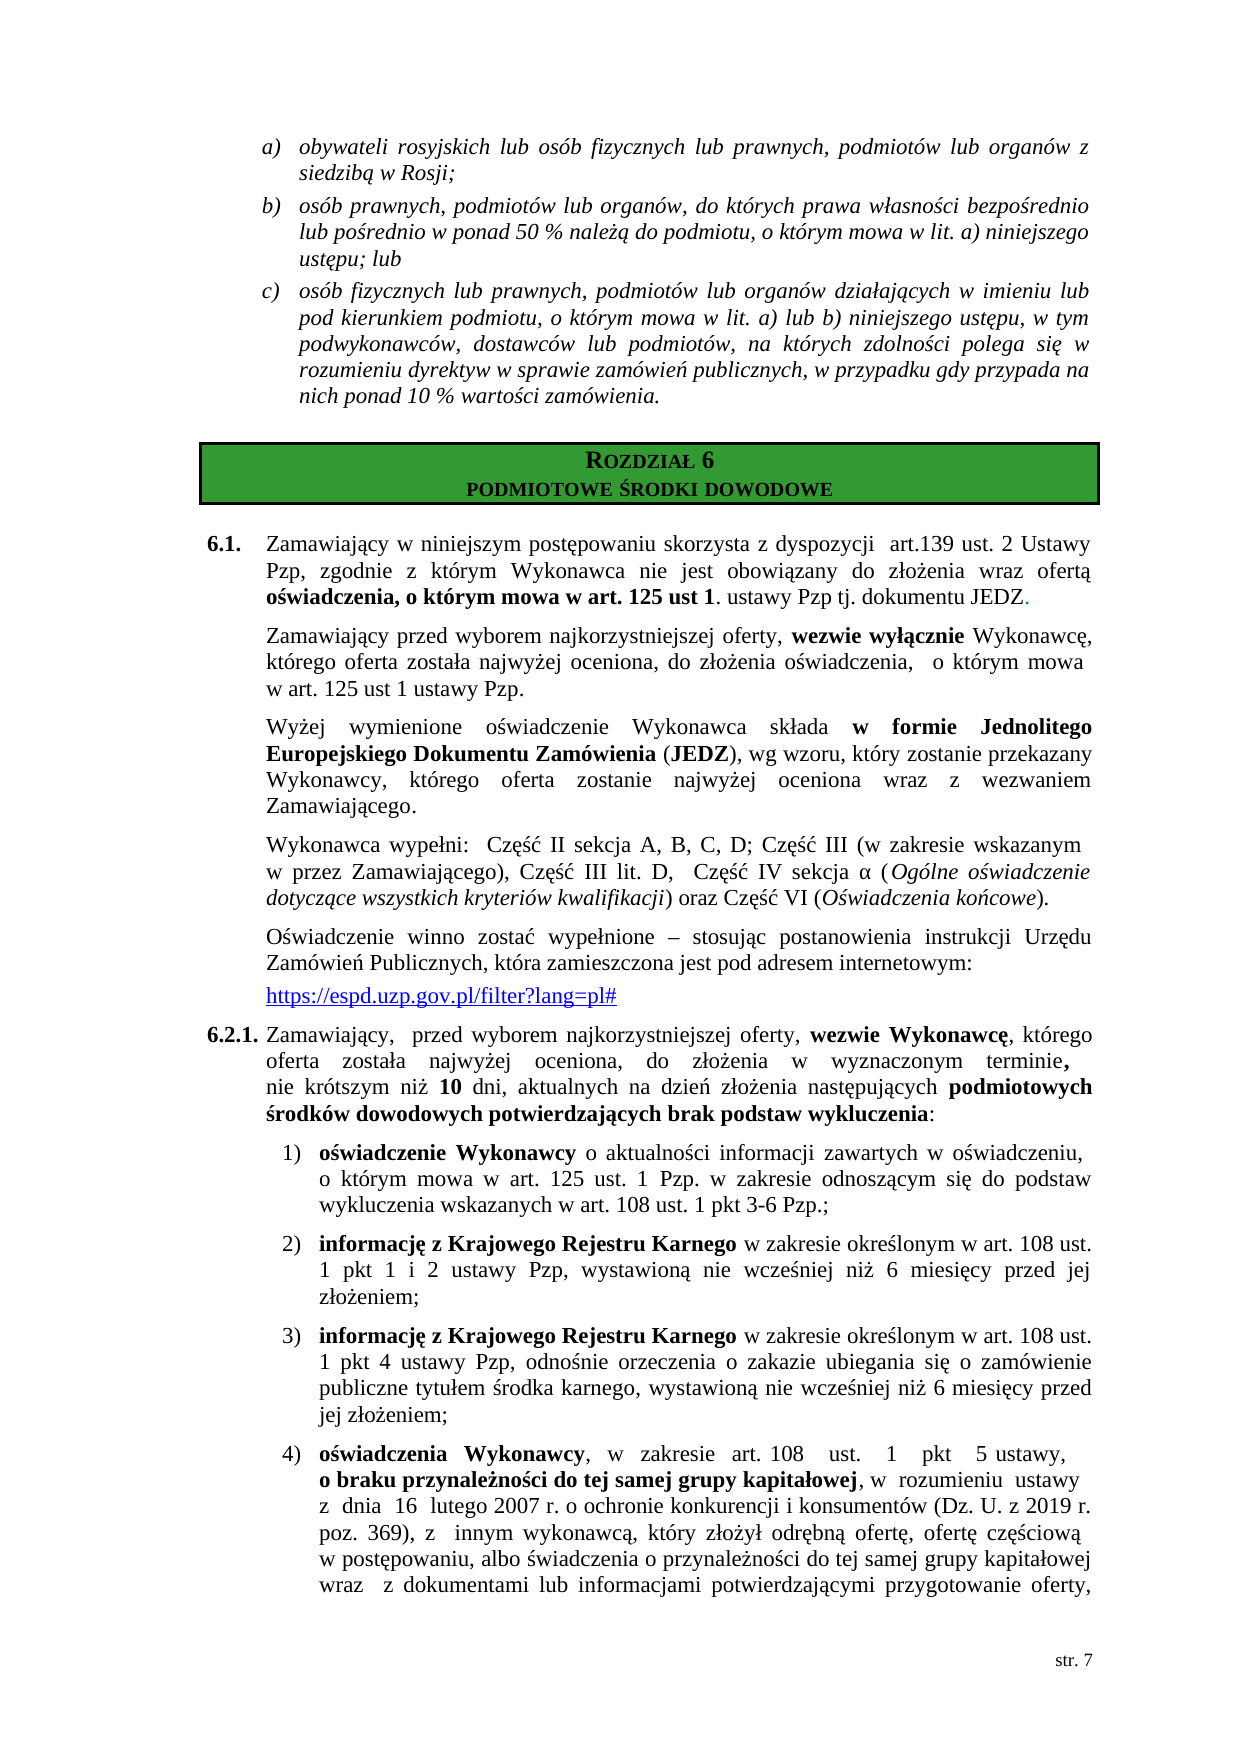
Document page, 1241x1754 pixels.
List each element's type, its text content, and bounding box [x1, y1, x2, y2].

list informację z Krajowego Rejestru Karnego w zakresie określonym w art. 108 ust. 1 pkt 4 ustawy Pzp, odnośnie orzeczenia o zakazie ubiegania się o zamówienie publiczne tytułem środka karnego, wystawioną nie wcześniej niż 6 miesięcy przed jej złożeniem; [282, 1322, 1092, 1427]
list informację z Krajowego Rejestru Karnego w zakresie określonym w art. 108 ust. 1 pkt 1 i 2 ustawy Pzp, wystawioną nie wcześniej niż 6 miesięcy przed jej złożeniem; [282, 1230, 1092, 1309]
text Wykonawca wypełni: Część II sekcja A, B, C, D; Część III (w zakresie wskazanym w przez Zamawiającego), Część III lit. D, Część IV sekcja α (Ogólne oświadczenie dotyczące wszystkich kryteriów kwalifikacji) oraz Część VI (Oświadczenia końcowe). [266, 831, 1092, 910]
list osób prawnych, podmiotów lub organów, do których prawa własności bezpośrednio lub pośrednio w ponad 50 % należą do podmiotu, o którym mowa w lit. a) niniejszego ustępu; lub [262, 192, 1092, 271]
list Zamawiający, przed wyborem najkorzystniejszej oferty, wezwie Wykonawcę, którego oferta została najwyżej oceniona, do złożenia w wyznaczonym terminie, nie krótszym niż 10 dni, aktualnych na dzień złożenia następujących podmiotowych środków dowodowych potwierdzających brak podstaw wykluczenia: [207, 1021, 1092, 1126]
text Oświadczenie winno zostać wypełnione – stosując postanowienia instrukcji Urzędu Zamówień Publicznych, która zamieszczona jest pod adresem internetowym: [266, 923, 1092, 976]
text Zamawiający przed wyborem najkorzystniejszej oferty, wezwie wyłącznie Wykonawcę, którego oferta została najwyżej oceniona, do złożenia oświadczenia, o którym mowa w art. 125 ust 1 ustawy Pzp. [266, 622, 1092, 701]
text Wyżej wymienione oświadczenie Wykonawca składa w formie Jednolitego Europejskiego Dokumentu Zamówienia (JEDZ), wg wzoru, który zostanie przekazany Wykonawcy, którego oferta zostanie najwyżej oceniona wraz z wezwaniem Zamawiającego. [266, 713, 1092, 819]
list oświadczenie Wykonawcy o aktualności informacji zawartych w oświadczeniu, o którym mowa w art. 125 ust. 1 Pzp. w zakresie odnoszącym się do podstaw wykluczenia wskazanych w art. 108 ust. 1 pkt 3-6 Pzp.; [282, 1139, 1092, 1218]
table_header Rozdział 6 podmiotowe środki dowodowe [202, 445, 1097, 502]
list Zamawiający w niniejszym postępowaniu skorzysta z dyspozycji art.139 ust. 2 Ustawy Pzp, zgodnie z którym Wykonawca nie jest obowiązany do złożenia wraz ofertą oświadczenia, o którym mowa w art. 125 ust 1. ustawy Pzp tj. dokumentu JEDZ. [207, 530, 1092, 609]
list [282, 1440, 1092, 1598]
text https://espd.uzp.gov.pl/filter?lang=pl# [266, 982, 1092, 1008]
list obywateli rosyjskich lub osób fizycznych lub prawnych, podmiotów lub organów z siedzibą w Rosji; [262, 133, 1092, 186]
list osób fizycznych lub prawnych, podmiotów lub organów działających w imieniu lub pod kierunkiem podmiotu, o którym mowa w lit. a) lub b) niniejszego ustępu, w tym podwykonawców, dostawców lub podmiotów, na których zdolności polega się w rozumieniu dyrektyw w sprawie zamówień publicznych, w przypadku gdy przypada na nich ponad 10 % wartości zamówienia. [262, 277, 1092, 409]
